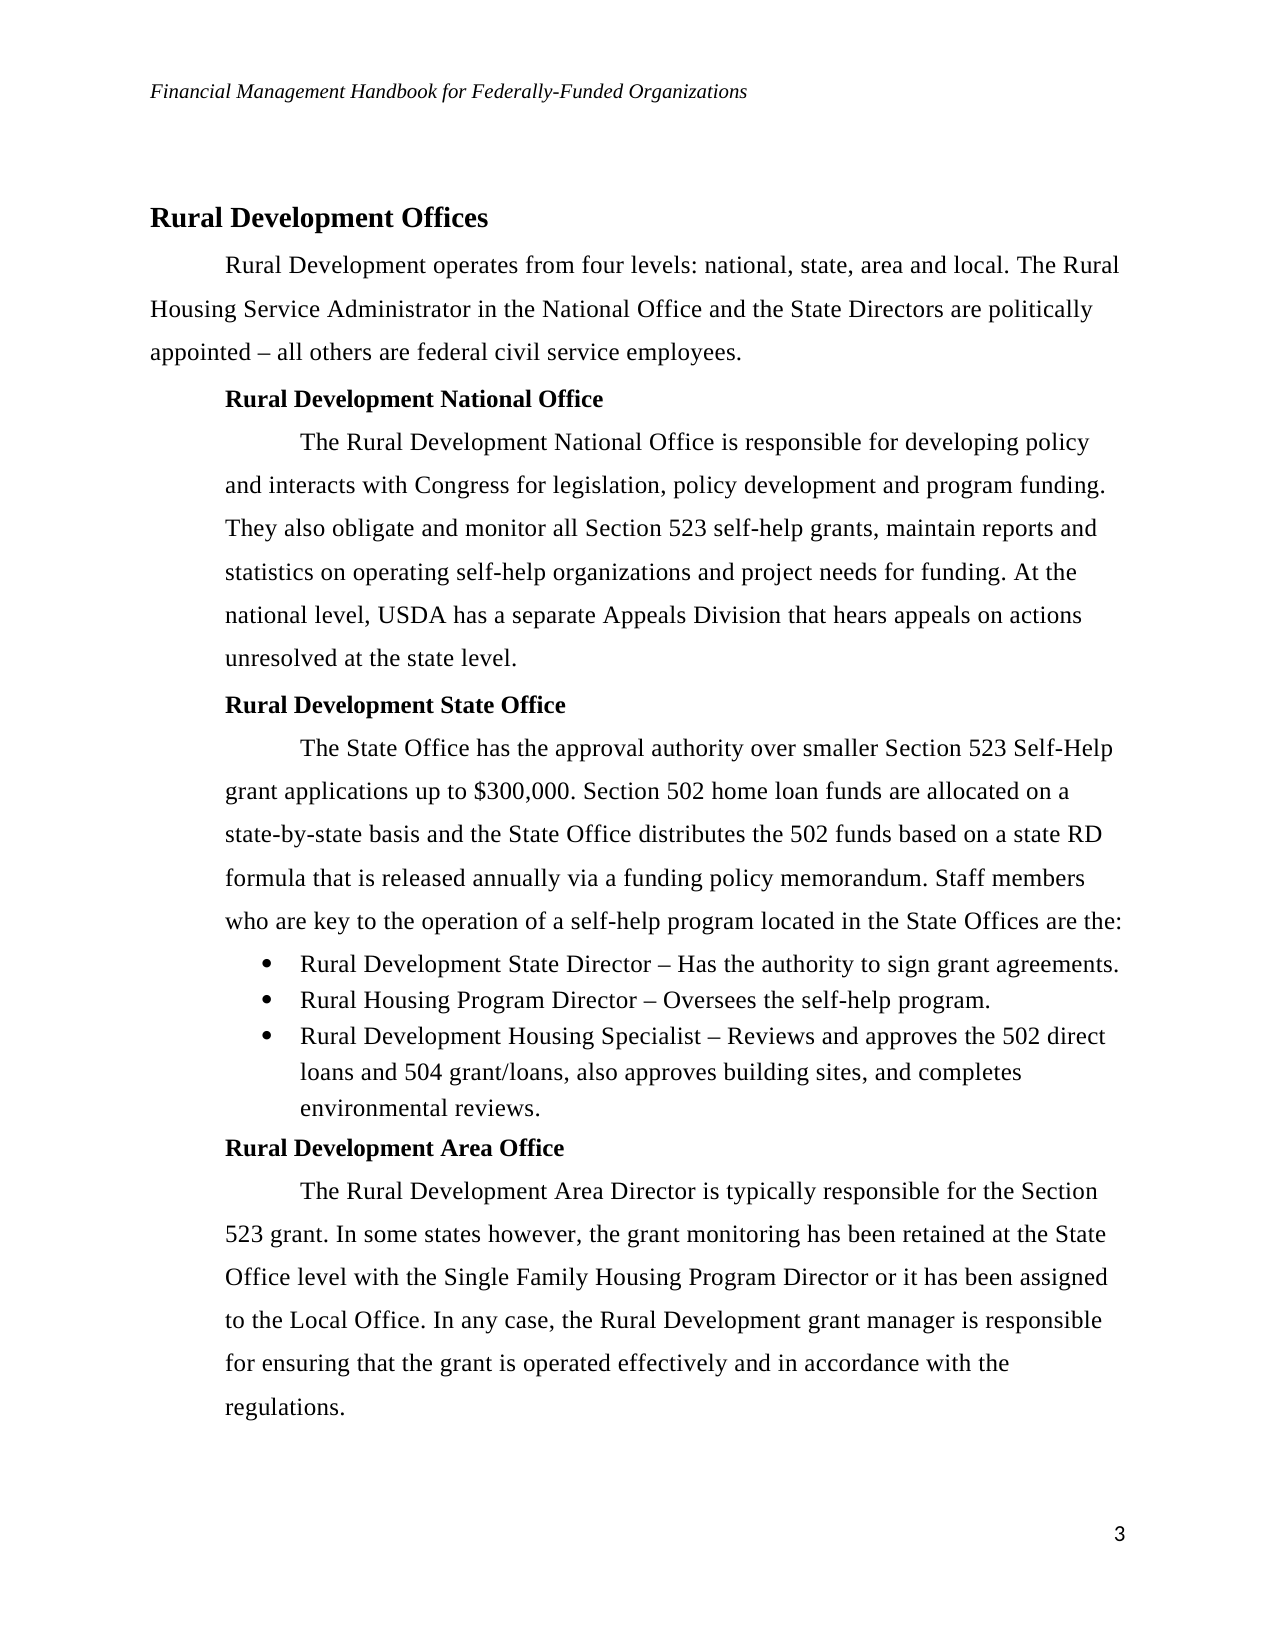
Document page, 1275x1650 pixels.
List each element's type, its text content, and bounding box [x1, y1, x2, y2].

text Rural Development State Office [225, 690, 1125, 719]
list Rural Development State Director – Has the authority to sign grant agreements. [262, 949, 1125, 978]
text The Rural Development National Office is responsible for developing policy and interacts with Congress for legislation, policy development and program funding. They also obligate and monitor all Section 523 self-help grants, maintain reports and statistics on operating self-help organizations and project needs for funding. At the national level, USDA has a separate Appeals Division that hears appeals on actions unresolved at the state level. [225, 427, 1125, 672]
text Rural Development Area Office [225, 1133, 1125, 1162]
text Rural Development National Office [225, 384, 1125, 413]
text The State Office has the approval authority over smaller Section 523 Self-Help grant applications up to $300,000. Section 502 home loan funds are allocated on a state-by-state basis and the State Office distributes the 502 funds based on a state RD formula that is released annually via a funding policy memorandum. Staff members who are key to the operation of a self-help program located in the State Offices are the: [225, 733, 1125, 934]
text Rural Development operates from four levels: national, state, area and local. The Rural Housing Service Administrator in the National Office and the State Directors are politically appointed – all others are federal civil service employees. [150, 251, 1125, 366]
text The Rural Development Area Director is typically responsible for the Section 523 grant. In some states however, the grant monitoring has been retained at the State Office level with the Single Family Housing Program Director or it has been assigned to the Local Office. In any case, the Rural Development grant manager is responsible for ensuring that the grant is operated effectively and in accordance with the regulations. [225, 1176, 1125, 1420]
text Rural Development Offices [150, 200, 1125, 234]
list Rural Development Housing Specialist – Reviews and approves the 502 direct loans and 504 grant/loans, also approves building sites, and completes environmental reviews. [262, 1021, 1125, 1121]
list Rural Housing Program Director – Oversees the self-help program. [262, 985, 1125, 1014]
